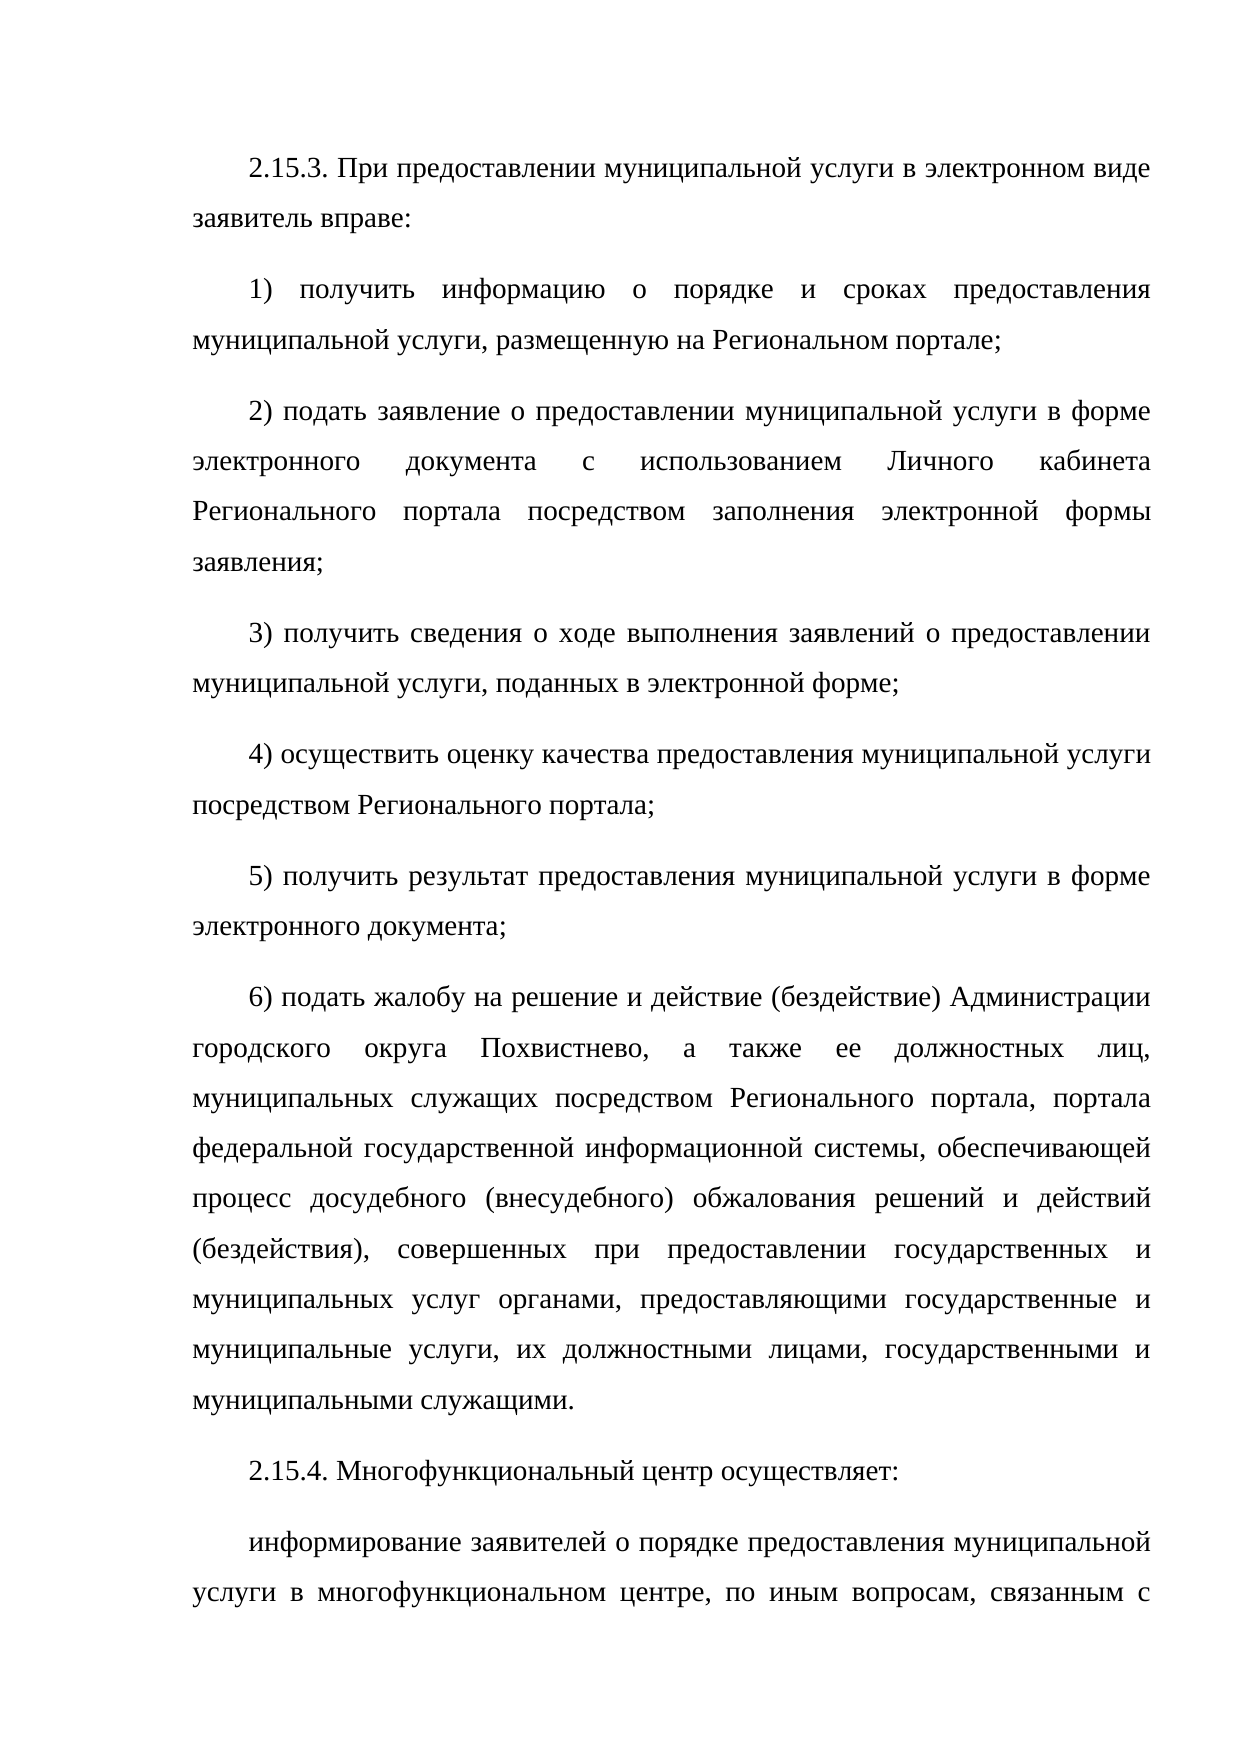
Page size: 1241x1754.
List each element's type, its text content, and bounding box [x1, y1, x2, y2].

text 2) подать заявление о предоставлении муниципальной услуги в форме электронного документа с использованием Личного кабинета Регионального портала посредством заполнения электронной формы заявления; [192, 393, 1152, 577]
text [192, 1524, 1152, 1608]
text 1) получить информацию о порядке и сроках предоставления муниципальной услуги, размещенную на Региональном портале; [192, 271, 1152, 355]
text 2.15.3. При предоставлении муниципальной услуги в электронном виде заявитель вправе: [192, 150, 1152, 234]
text 2.15.4. Многофункциональный центр осуществляет: [192, 1453, 1152, 1487]
text 5) получить результат предоставления муниципальной услуги в форме электронного документа; [192, 858, 1152, 942]
text 4) осуществить оценку качества предоставления муниципальной услуги посредством Регионального портала; [192, 736, 1152, 820]
text 6) подать жалобу на решение и действие (бездействие) Администрации городского округа Похвистнево, а также ее должностных лиц, муниципальных служащих посредством Регионального портала, портала федеральной государственной информационной системы, обеспечивающей процесс досудебного (внесудебного) обжалования решений и действий (бездействия), совершенных при предоставлении государственных и муниципальных услуг органами, предоставляющими государственные и муниципальные услуги, их должностными лицами, государственными и муниципальными служащими. [192, 979, 1152, 1415]
text 3) получить сведения о ходе выполнения заявлений о предоставлении муниципальной услуги, поданных в электронной форме; [192, 615, 1152, 699]
